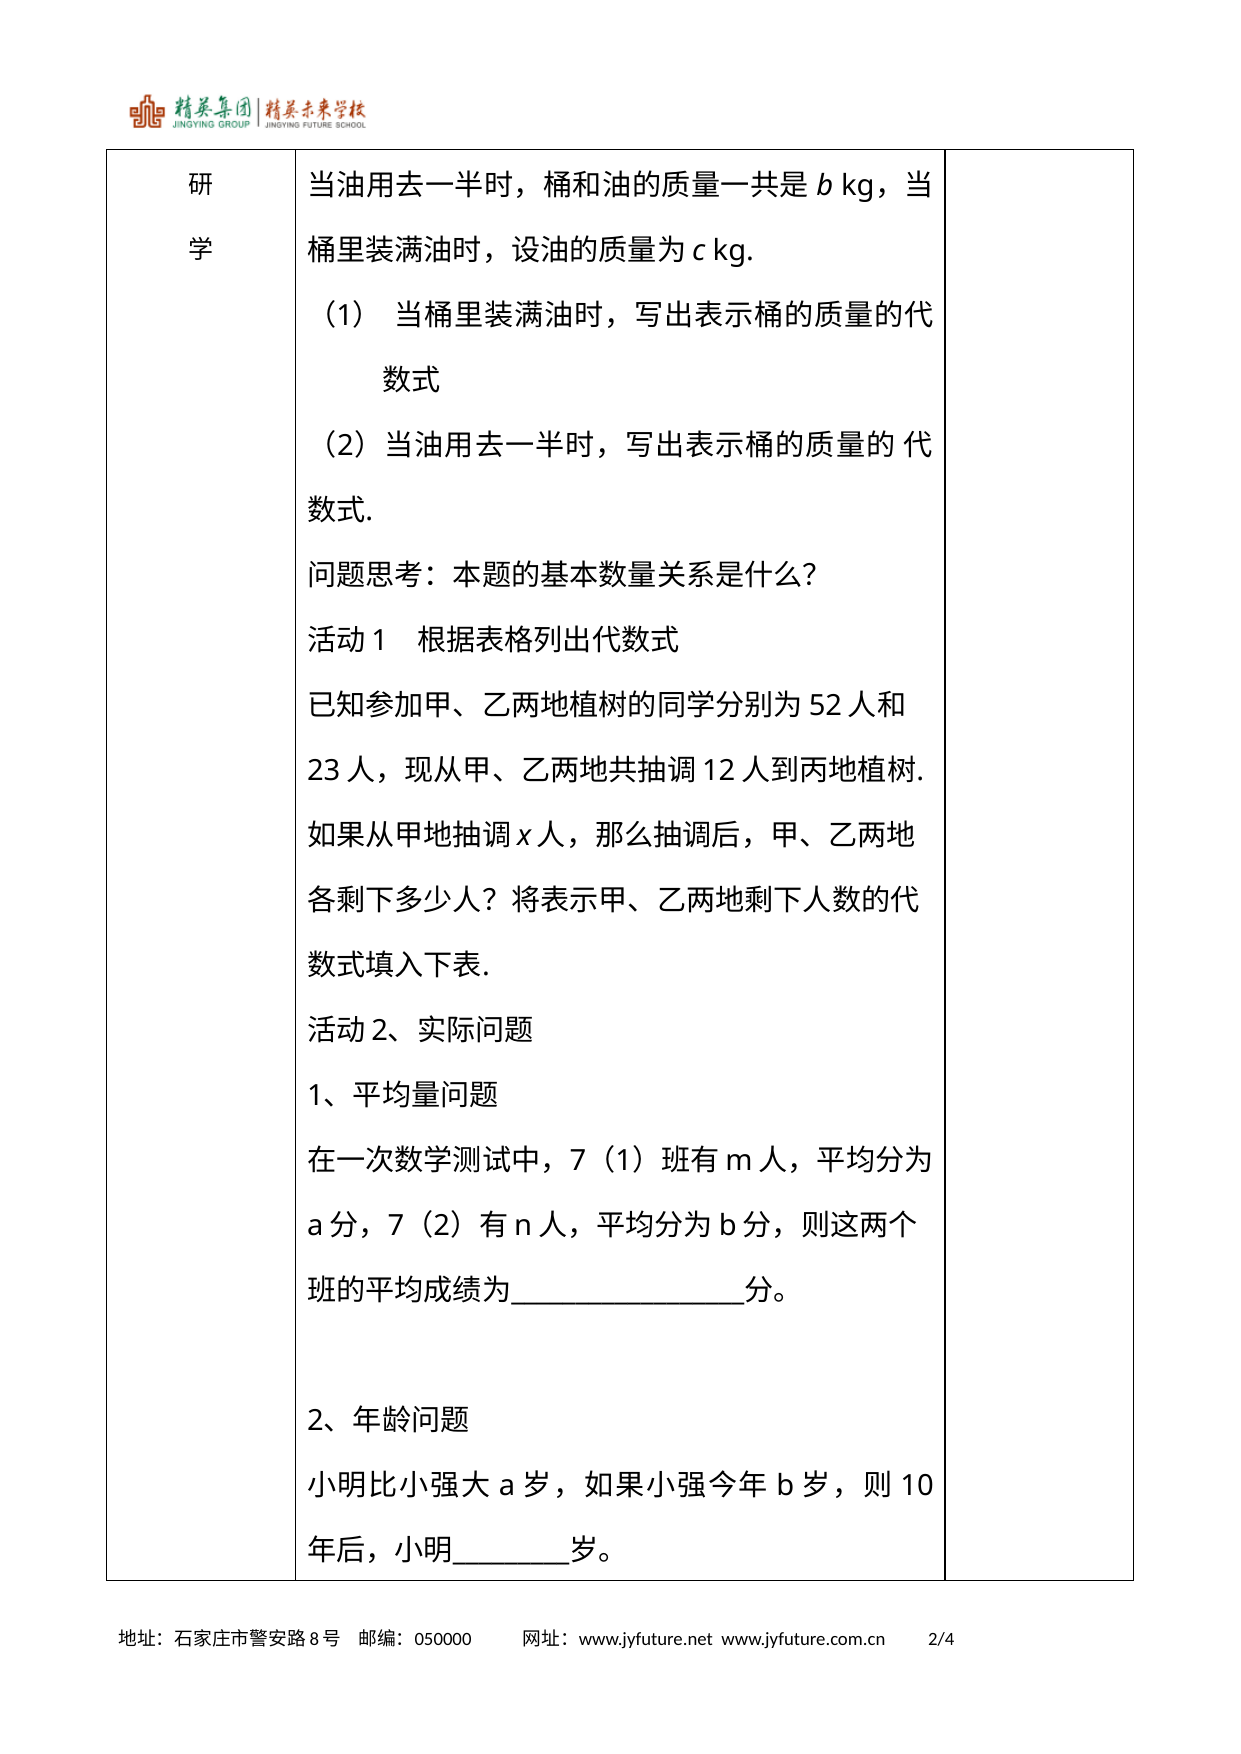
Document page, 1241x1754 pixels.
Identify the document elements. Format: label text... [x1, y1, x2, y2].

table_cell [296, 150, 944, 1580]
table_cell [946, 150, 1133, 1580]
table_cell 合 作 研 学 [107, 150, 295, 1580]
picture [118, 90, 387, 136]
